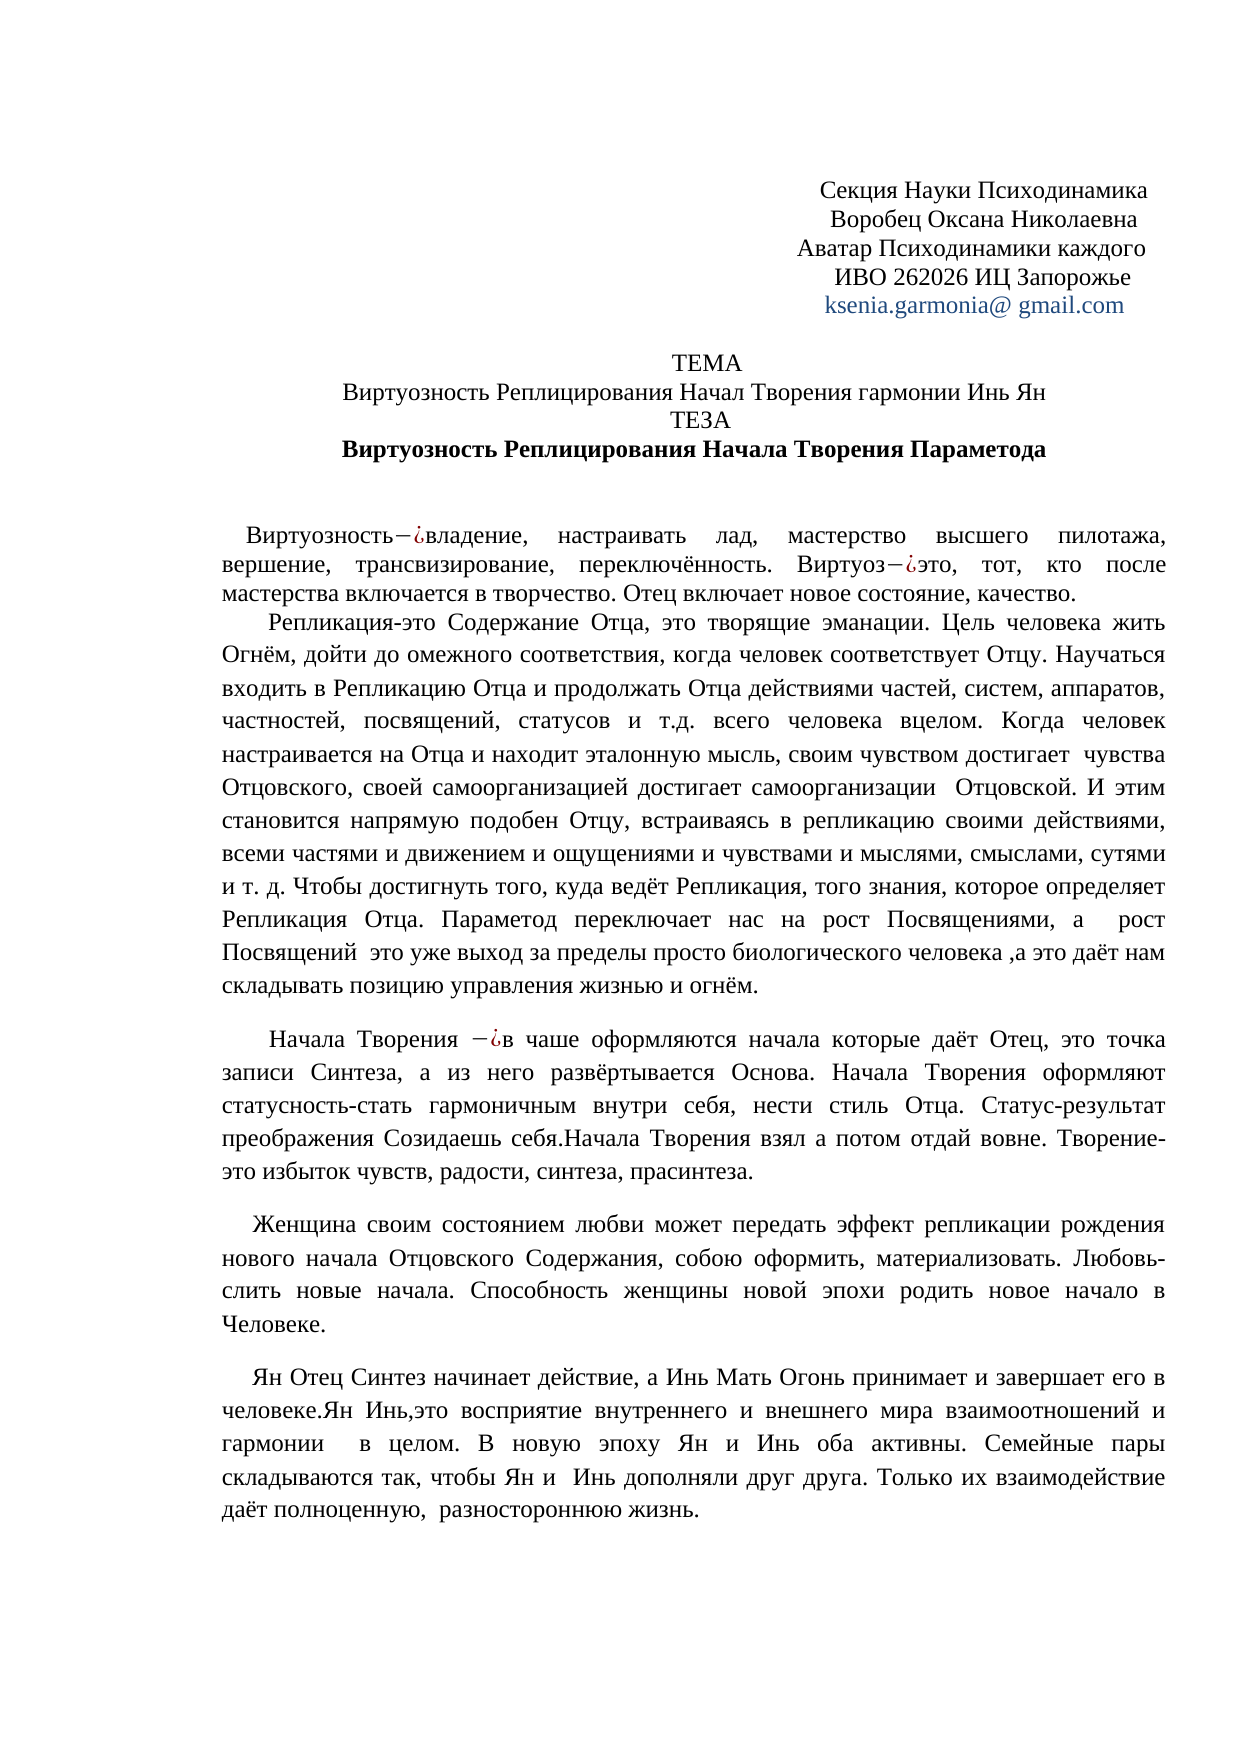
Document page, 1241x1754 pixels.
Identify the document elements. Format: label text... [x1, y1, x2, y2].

text ТЕМА [222, 348, 1167, 377]
text ksenia.garmonia@ gmail.com [222, 290, 1167, 319]
text Начала Творения в чаше оформляются начала которые даёт Отец, это точка записи Синтеза, а из него развёртывается Основа. Начала Творения оформляют статусность-стать гармоничным внутри себя, нести стиль Отца. Статус-результат преображения Созидаешь себя.Начала Творения взял а потом отдай вовне. Творение-это избыток чувств, радости, синтеза, прасинтеза. [222, 1024, 1167, 1184]
text Воробец Оксана Николаевна [222, 204, 1167, 233]
text Виртуозностьвладение, настраивать лад, мастерство высшего пилотажа, вершение, трансвизирование, переключённость. Виртуозэто, тот, кто после мастерства включается в творчество. Отец включает новое состояние, качество. [222, 520, 1167, 607]
text Аватар Психодинамики каждого [222, 233, 1167, 262]
text Женщина своим состоянием любви может передать эффект репликации рождения нового начала Отцовского Содержания, собою оформить, материализовать. Любовь-слить новые начала. Способность женщины новой эпохи родить новое начало в Человеке. [222, 1209, 1167, 1337]
text Секция Науки Психодинамика [222, 175, 1167, 204]
text Ян Отец Синтез начинает действие, а Инь Мать Огонь принимает и завершает его в человеке.Ян Инь,это восприятие внутреннего и внешнего мира взаимоотношений и гармонии в целом. В новую эпоху Ян и Инь оба активны. Семейные пары складываются так, чтобы Ян и Инь дополняли друг друга. Только их взаимодействие даёт полноценную, разностороннюю жизнь. [222, 1362, 1167, 1523]
text ТЕЗА [222, 405, 1167, 434]
text Виртуозность Реплицирования Начал Творения гармонии Инь Ян [222, 377, 1167, 405]
text Репликация-это Содержание Отца, это творящие эманации. Цель человека жить Огнём, дойти до омежного соответствия, когда человек соответствует Отцу. Научаться входить в Репликацию Отца и продолжать Отца действиями частей, систем, аппаратов, частностей, посвящений, статусов и т.д. всего человека вцелом. Когда человек настраивается на Отца и находит эталонную мысль, своим чувством достигает чувства Отцовского, своей самоорганизацией достигает самоорганизации Отцовской. И этим становится напрямую подобен Отцу, встраиваясь в репликацию своими действиями, всеми частями и движением и ощущениями и чувствами и мыслями, смыслами, сутями и т. д. Чтобы достигнуть того, куда ведёт Репликация, того знания, которое определяет Репликация Отца. Параметод переключает нас на рост Посвящениями, а рост Посвящений это уже выход за пределы просто биологического человека ,а это даёт нам складывать позицию управления жизнью и огнём. [222, 607, 1167, 998]
text ИВО 262026 ИЦ Запорожье [222, 262, 1167, 290]
text Виртуозность Реплицирования Начала Творения Параметода [222, 434, 1167, 463]
